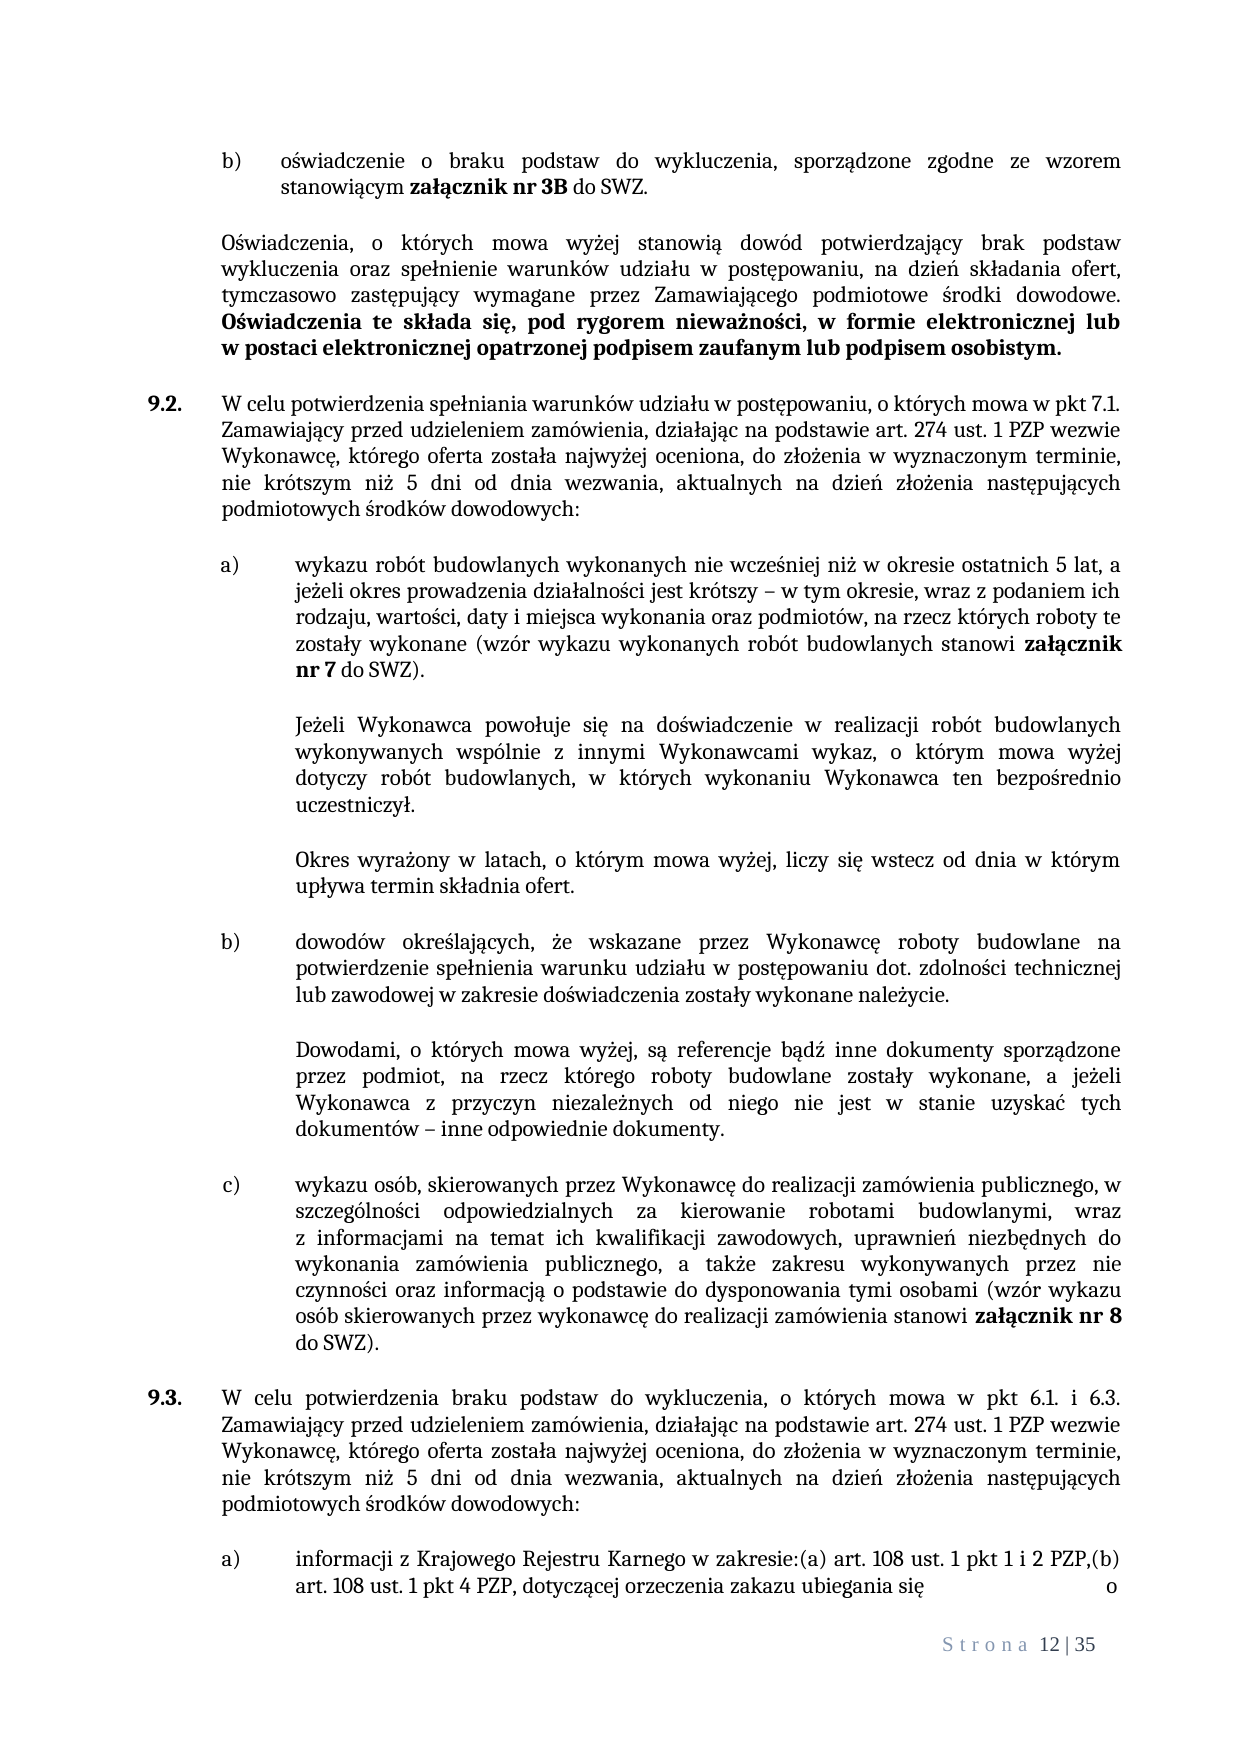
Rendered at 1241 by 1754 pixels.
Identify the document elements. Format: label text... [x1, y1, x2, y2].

text b) oświadczenie o braku podstaw do wykluczenia, sporządzone zgodne ze wzorem stanowiącym załącznik nr 3B do SWZ. [221, 148, 1122, 200]
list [221, 1546, 1122, 1599]
text Jeżeli Wykonawca powołuje się na doświadczenie w realizacji robót budowlanych wykonywanych wspólnie z innymi Wykonawcami wykaz, o którym mowa wyżej dotyczy robót budowlanych, w których wykonaniu Wykonawca ten bezpośrednio uczestniczył. [295, 712, 1122, 818]
text Oświadczenia, o których mowa wyżej stanowią dowód potwierdzający brak podstaw wykluczenia oraz spełnienie warunków udziału w postępowaniu, na dzień składania ofert, tymczasowo zastępujący wymagane przez Zamawiającego podmiotowe środki dowodowe. Oświadczenia te składa się, pod rygorem nieważności, w formie elektronicznej lub w postaci elektronicznej opatrzonej podpisem zaufanym lub podpisem osobistym. [221, 229, 1122, 361]
text 9.2. W celu potwierdzenia spełniania warunków udziału w postępowaniu, o których mowa w pkt 7.1. Zamawiający przed udzieleniem zamówienia, działając na podstawie art. 274 ust. 1 PZP wezwie Wykonawcę, którego oferta została najwyżej oceniona, do złożenia w wyznaczonym terminie, nie krótszym niż 5 dni od dnia wezwania, aktualnych na dzień złożenia następujących podmiotowych środków dowodowych: [148, 390, 1122, 522]
list dowodów określających, że wskazane przez Wykonawcę roboty budowlane na potwierdzenie spełnienia warunku udziału w postępowaniu dot. zdolności technicznej lub zawodowej w zakresie doświadczenia zostały wykonane należycie. [220, 929, 1122, 1008]
text Dowodami, o których mowa wyżej, są referencje bądź inne dokumenty sporządzone przez podmiot, na rzecz którego roboty budowlane zostały wykonane, a jeżeli Wykonawca z przyczyn niezależnych od niego nie jest w stanie uzyskać tych dokumentów – inne odpowiednie dokumenty. [295, 1037, 1122, 1142]
list 9.3. W celu potwierdzenia braku podstaw do wykluczenia, o których mowa w pkt 6.1. i 6.3. Zamawiający przed udzieleniem zamówienia, działając na podstawie art. 274 ust. 1 PZP wezwie Wykonawcę, którego oferta została najwyżej oceniona, do złożenia w wyznaczonym terminie, nie krótszym niż 5 dni od dnia wezwania, aktualnych na dzień złożenia następujących podmiotowych środków dowodowych: [148, 1385, 1122, 1517]
text Okres wyrażony w latach, o którym mowa wyżej, liczy się wstecz od dnia w którym upływa termin składnia ofert. [295, 847, 1122, 899]
list wykazu robót budowlanych wykonanych nie wcześniej niż w okresie ostatnich 5 lat, a jeżeli okres prowadzenia działalności jest krótszy – w tym okresie, wraz z podaniem ich rodzaju, wartości, daty i miejsca wykonania oraz podmiotów, na rzecz których roboty te zostały wykonane (wzór wykazu wykonanych robót budowlanych stanowi załącznik nr 7 do SWZ). [220, 551, 1122, 683]
list c) wykazu osób, skierowanych przez Wykonawcę do realizacji zamówienia publicznego, w szczególności odpowiedzialnych za kierowanie robotami budowlanymi, wraz z informacjami na temat ich kwalifikacji zawodowych, uprawnień niezbędnych do wykonania zamówienia publicznego, a także zakresu wykonywanych przez nie czynności oraz informacją o podstawie do dysponowania tymi osobami (wzór wykazu osób skierowanych przez wykonawcę do realizacji zamówienia stanowi załącznik nr 8 do SWZ). [223, 1172, 1122, 1356]
